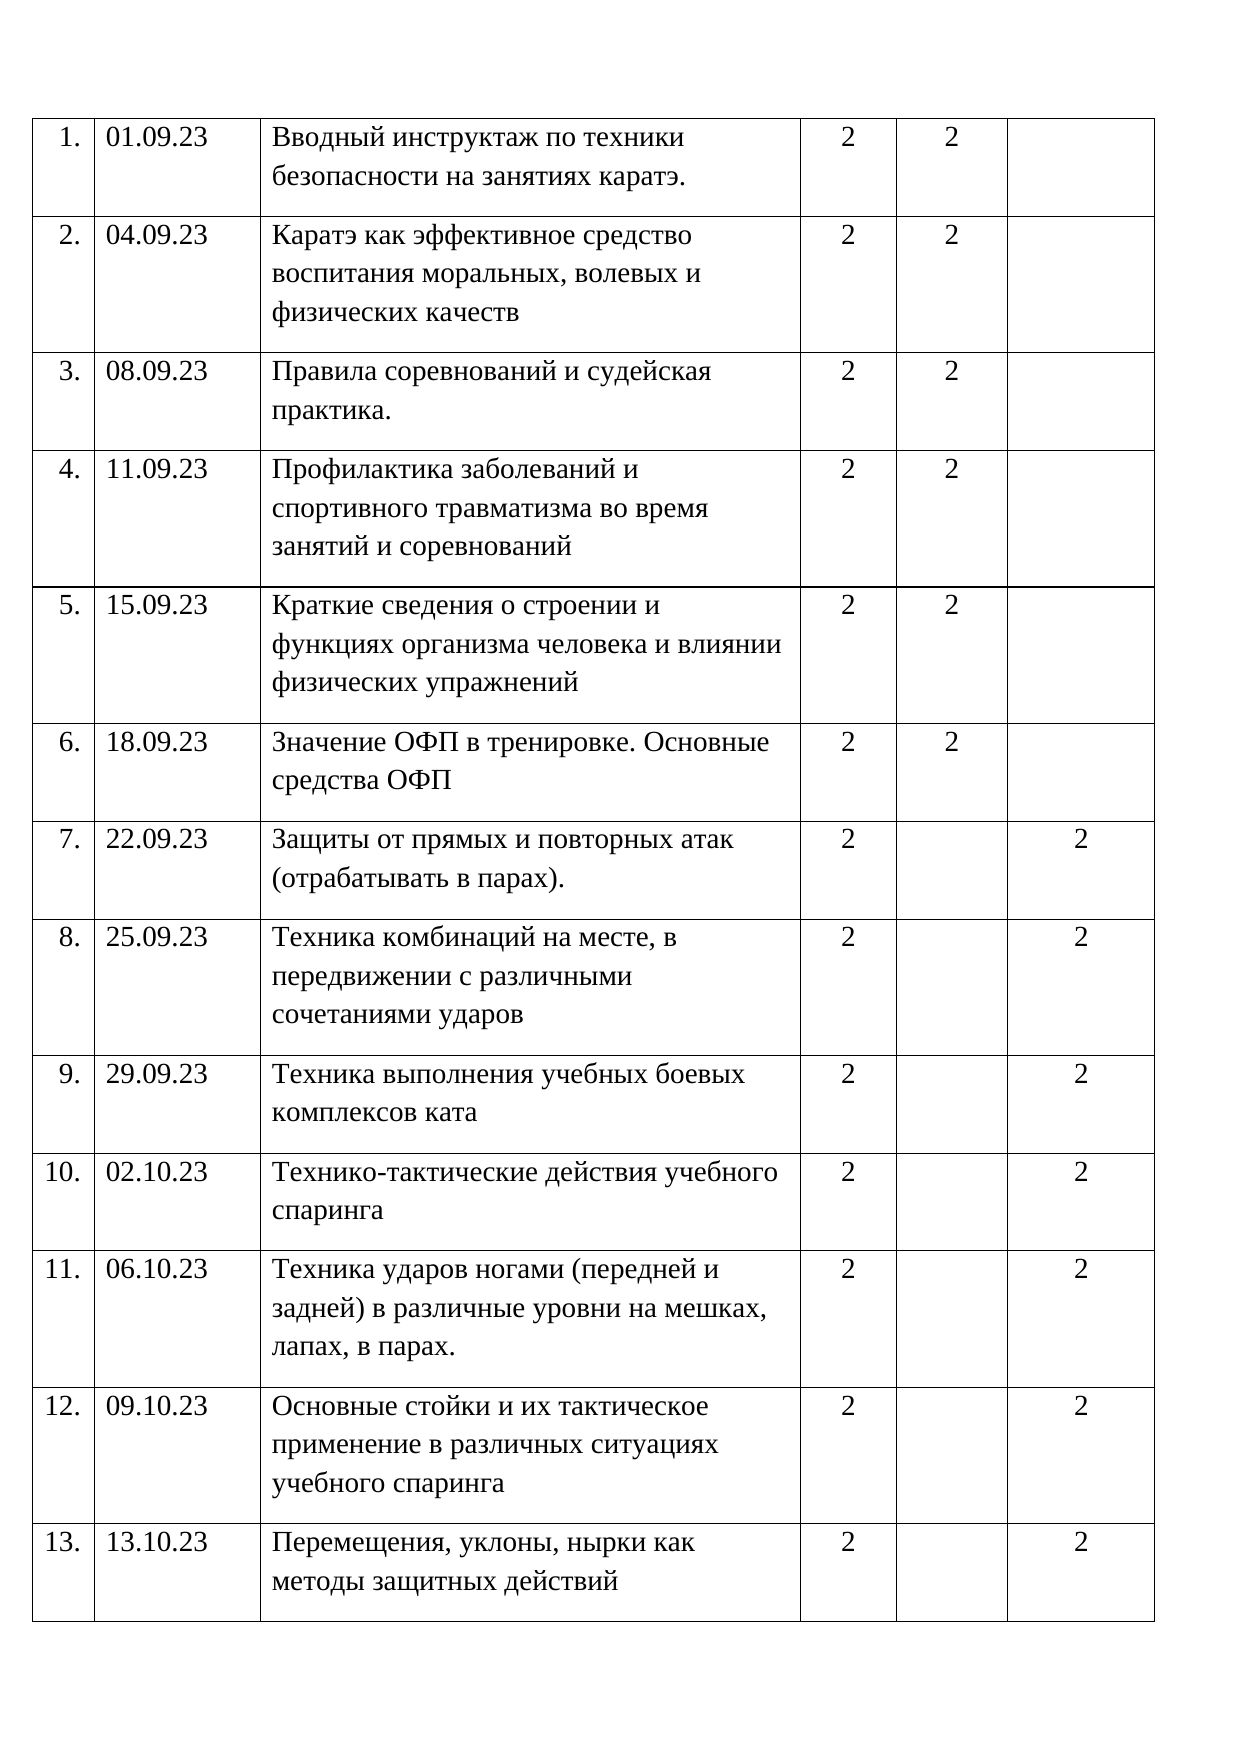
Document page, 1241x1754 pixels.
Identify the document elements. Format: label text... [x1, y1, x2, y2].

table_cell 2 [801, 920, 896, 1055]
table_cell [33, 1388, 94, 1523]
table_cell Техника ударов ногами (передней и задней) в различные уровни на мешках, лапах, в парах. [261, 1251, 800, 1387]
table_cell Основные стойки и их тактическое применение в различных ситуациях учебного спаринга [261, 1388, 800, 1523]
table_cell 2 [897, 353, 1007, 450]
table_cell 2 [1008, 920, 1154, 1055]
table_cell [33, 1154, 94, 1250]
table_cell 2 [801, 1154, 896, 1250]
table_cell 2 [801, 119, 896, 216]
table_cell Перемещения, уклоны, нырки как методы защитных действий [261, 1524, 800, 1621]
table_cell 2 [1008, 1056, 1154, 1153]
table_cell 11.09.23 [95, 451, 260, 586]
table_cell 2 [801, 353, 896, 450]
table_cell 2 [1008, 1524, 1154, 1621]
table_cell 01.09.23 [95, 119, 260, 216]
table_cell 2 [801, 822, 896, 918]
table_cell 2 [897, 119, 1007, 216]
table_cell 2 [1008, 1388, 1154, 1523]
table_cell 02.10.23 [95, 1154, 260, 1250]
table_cell [897, 1154, 1007, 1250]
table_cell [897, 1056, 1007, 1153]
table_cell Техника выполнения учебных боевых комплексов ката [261, 1056, 800, 1153]
table_cell 06.10.23 [95, 1251, 260, 1387]
table_cell Каратэ как эффективное средство воспитания моральных, волевых и физических качеств [261, 217, 800, 352]
table_cell Правила соревнований и судейская практика. [261, 353, 800, 450]
table_cell 2 [1008, 1251, 1154, 1387]
table_cell Вводный инструктаж по техники безопасности на занятиях каратэ. [261, 119, 800, 216]
table_cell 2 [801, 451, 896, 586]
table_cell 2 [897, 451, 1007, 586]
table_cell [1008, 353, 1154, 450]
table_cell Техника комбинаций на месте, в передвижении с различными сочетаниями ударов [261, 920, 800, 1055]
table_cell 2 [1008, 822, 1154, 918]
table_cell [33, 1524, 94, 1621]
table_cell 2 [897, 217, 1007, 352]
table_cell 2 [801, 724, 896, 821]
table_cell 15.09.23 [95, 588, 260, 723]
table_cell 2 [801, 1056, 896, 1153]
table_cell [1008, 451, 1154, 586]
table_cell 2 [897, 588, 1007, 723]
table_cell 2 [897, 724, 1007, 821]
table_cell 08.09.23 [95, 353, 260, 450]
table_cell Защиты от прямых и повторных атак (отрабатывать в парах). [261, 822, 800, 918]
table_cell 2 [801, 588, 896, 723]
table_cell 09.10.23 [95, 1388, 260, 1523]
table_cell 18.09.23 [95, 724, 260, 821]
table_cell [33, 217, 94, 352]
table_cell [33, 1251, 94, 1387]
table_cell Технико-тактические действия учебного спаринга [261, 1154, 800, 1250]
table_cell [897, 1388, 1007, 1523]
table_cell [1008, 217, 1154, 352]
table_cell [33, 1056, 94, 1153]
table_cell Профилактика заболеваний и спортивного травматизма во время занятий и соревнований [261, 451, 800, 586]
table_cell 25.09.23 [95, 920, 260, 1055]
table_cell 2 [801, 1251, 896, 1387]
table_cell Краткие сведения о строении и функциях организма человека и влиянии физических упражнений [261, 588, 800, 723]
table_cell [33, 119, 94, 216]
table_cell 2 [801, 1524, 896, 1621]
table_cell [897, 920, 1007, 1055]
table_cell [33, 920, 94, 1055]
table_cell [1008, 119, 1154, 216]
table_cell [33, 724, 94, 821]
table_cell 2 [801, 1388, 896, 1523]
table_cell [1008, 588, 1154, 723]
table_cell [897, 822, 1007, 918]
table_cell [33, 588, 94, 723]
table_cell [897, 1524, 1007, 1621]
table_cell 29.09.23 [95, 1056, 260, 1153]
table_cell [1008, 724, 1154, 821]
table_cell [33, 353, 94, 450]
table_cell 04.09.23 [95, 217, 260, 352]
table_cell 2 [801, 217, 896, 352]
table_cell 2 [1008, 1154, 1154, 1250]
table_cell Значение ОФП в тренировке. Основные средства ОФП [261, 724, 800, 821]
table_cell 13.10.23 [95, 1524, 260, 1621]
table_cell [33, 451, 94, 586]
table_cell [33, 822, 94, 918]
table_cell [897, 1251, 1007, 1387]
table_cell 22.09.23 [95, 822, 260, 918]
